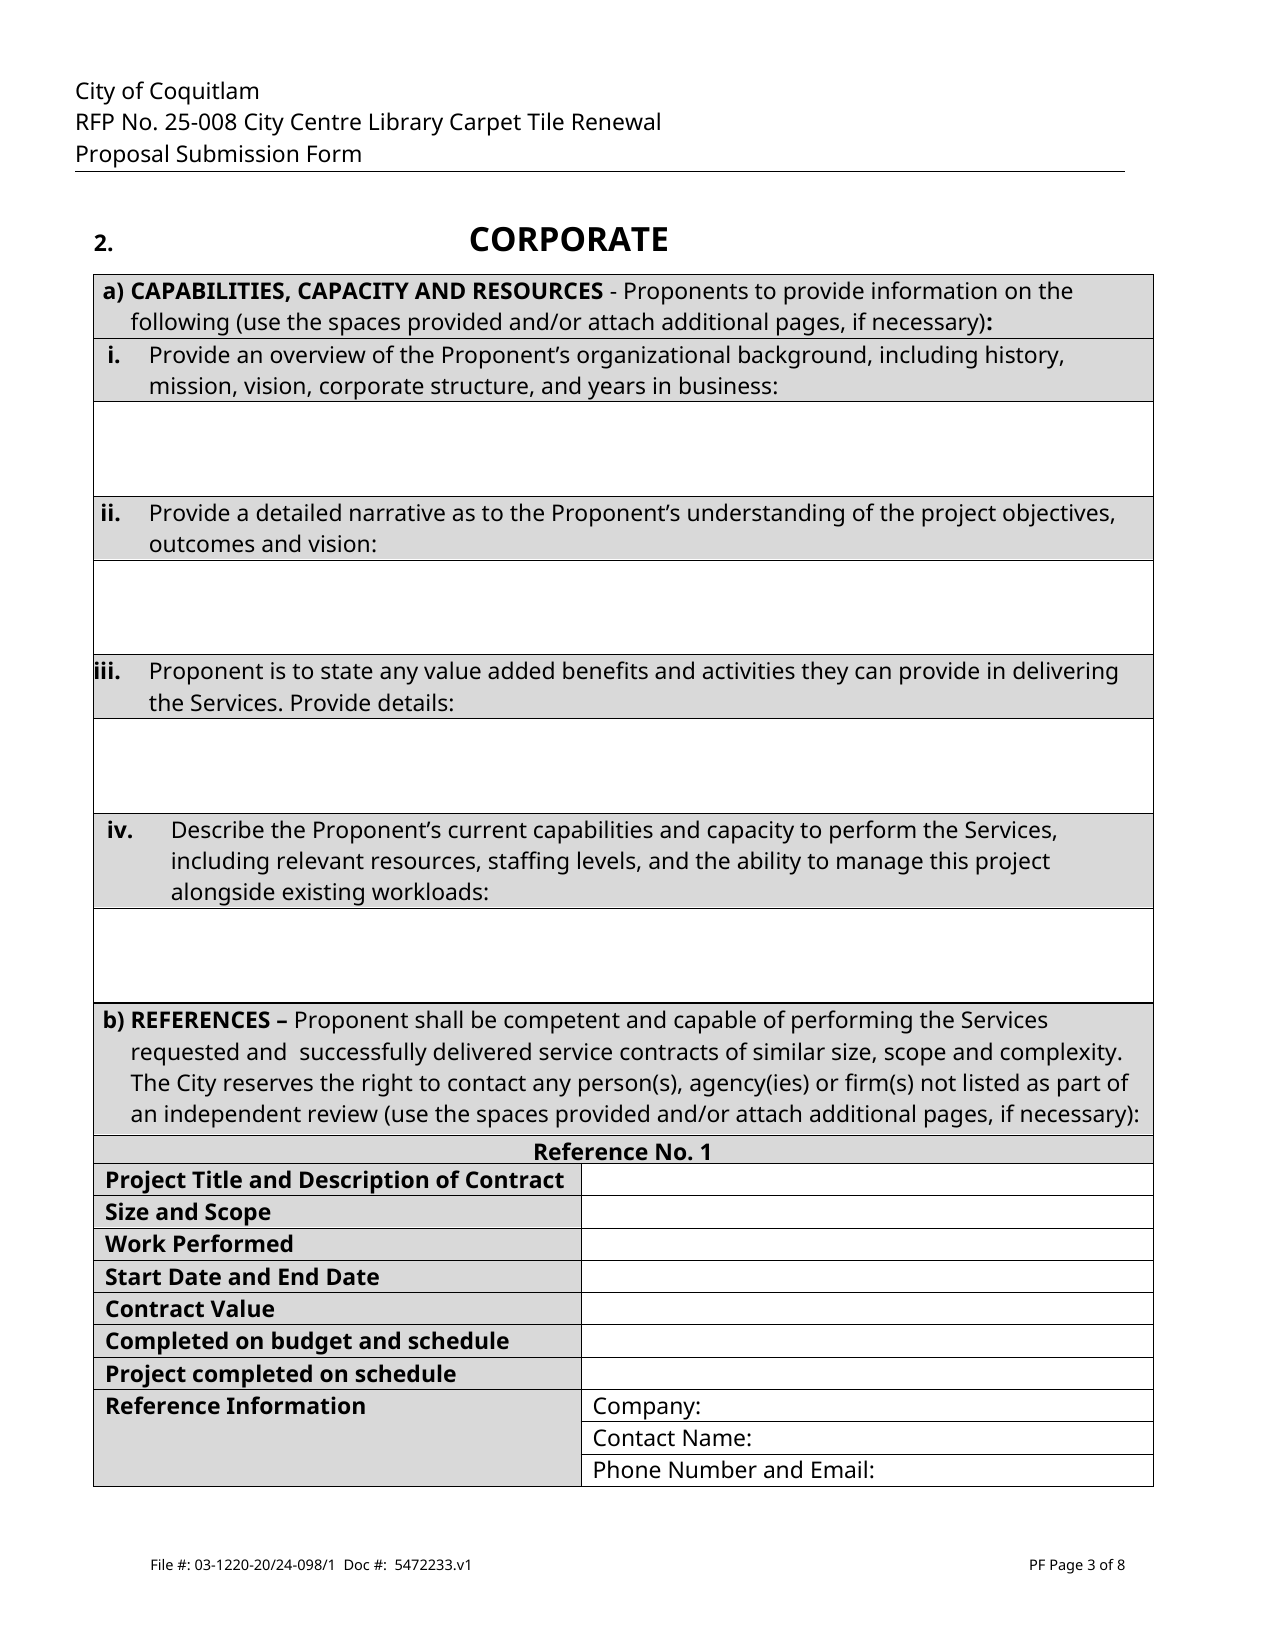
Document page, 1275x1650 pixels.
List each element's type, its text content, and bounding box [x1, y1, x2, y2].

table_cell Project Title and Description of Contract [94, 1164, 581, 1195]
table_cell Size and Scope [94, 1196, 581, 1227]
table_cell Project completed on schedule [94, 1358, 581, 1389]
table_cell [582, 1229, 1153, 1260]
table_cell [582, 1293, 1153, 1324]
table_cell [94, 719, 1153, 813]
table_cell Provide a detailed narrative as to the Proponent’s understanding of the project objectives, outcomes and vision: [94, 497, 1153, 559]
table_cell [582, 1358, 1153, 1389]
table_cell [582, 1164, 1153, 1195]
table_header REFERENCES – Proponent shall be competent and capable of performing the Services requested and successfully delivered service contracts of similar size, scope and complexity. The City reserves the right to contact any person(s), agency(ies) or firm(s) not listed as part of an independent review (use the spaces provided and/or attach additional pages, if necessary): [94, 1004, 1153, 1134]
table_cell [582, 1261, 1153, 1292]
table_cell Provide an overview of the Proponent’s organizational background, including history, mission, vision, corporate structure, and years in business: [94, 339, 1153, 401]
list CORPORATE [94, 216, 1125, 262]
table_cell Company: [582, 1390, 1153, 1421]
table_cell Reference No. 1 [94, 1136, 1153, 1163]
table_header CAPABILITIES, CAPACITY AND RESOURCES - Proponents to provide information on the following (use the spaces provided and/or attach additional pages, if necessary): [94, 275, 1153, 338]
table_cell [94, 561, 1153, 654]
table_cell Describe the Proponent’s current capabilities and capacity to perform the Services, including relevant resources, staffing levels, and the ability to manage this project alongside existing workloads: [94, 814, 1153, 907]
table_cell Start Date and End Date [94, 1261, 581, 1292]
table_cell Completed on budget and schedule [94, 1325, 581, 1357]
table_cell [582, 1196, 1153, 1227]
table_cell [94, 402, 1153, 496]
table_cell Contract Value [94, 1293, 581, 1324]
table_cell Phone Number and Email: [582, 1455, 1153, 1486]
table_cell [94, 909, 1153, 1002]
table_cell Contact Name: [582, 1422, 1153, 1453]
table_cell Proponent is to state any value added benefits and activities they can provide in delivering the Services. Provide details: [94, 655, 1153, 718]
table_cell Reference Information [94, 1390, 581, 1486]
table_cell Work Performed [94, 1229, 581, 1260]
table_cell [582, 1325, 1153, 1357]
